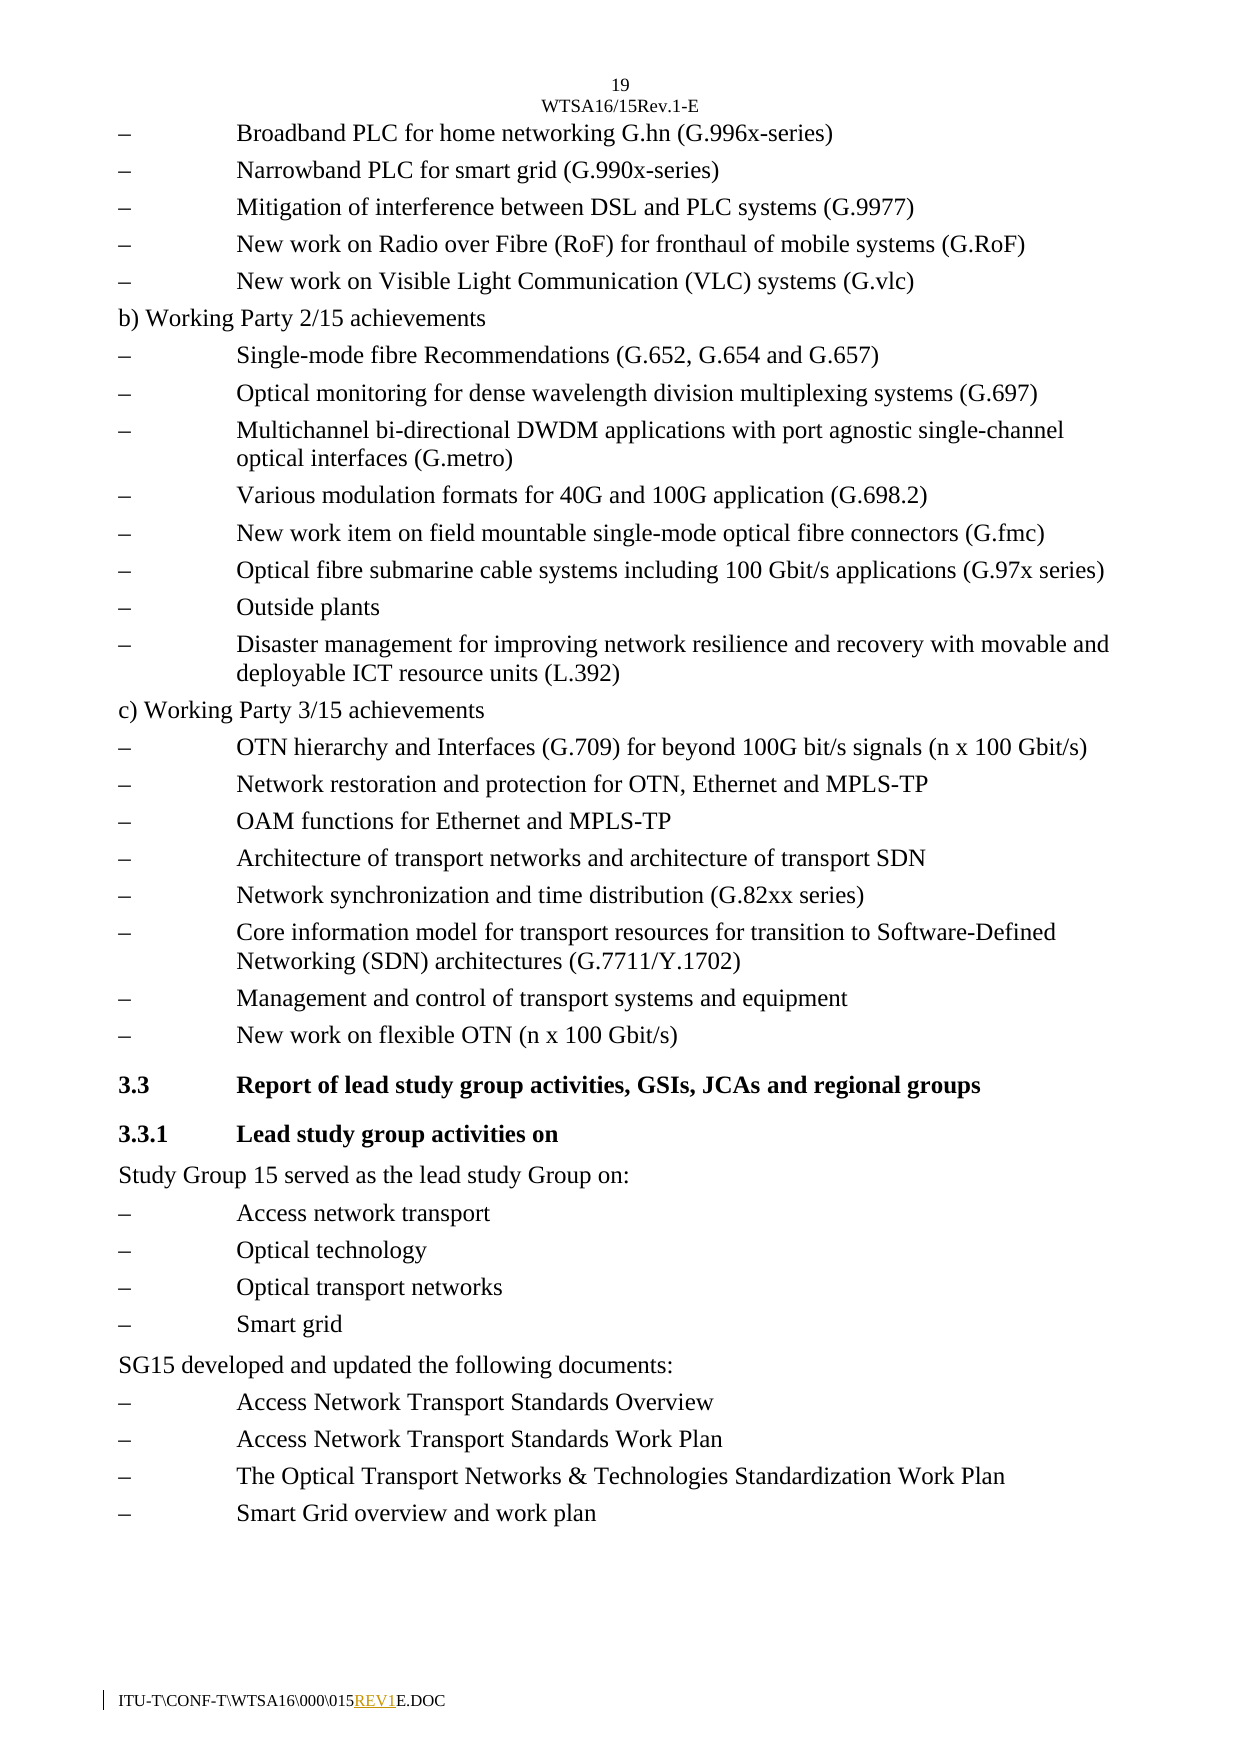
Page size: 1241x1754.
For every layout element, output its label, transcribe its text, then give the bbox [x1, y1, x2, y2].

text – Architecture of transport networks and architecture of transport SDN [118, 843, 1122, 872]
text – Disaster management for improving network resilience and recovery with movable and deployable ICT resource units (L.392) [118, 629, 1122, 686]
text – Access Network Transport Standards Overview [118, 1387, 1122, 1416]
text – Outside plants [118, 592, 1122, 621]
text – Multichannel bi-directional DWDM applications with port agnostic single-channel optical interfaces (G.metro) [118, 415, 1122, 472]
text – Single-mode fibre Recommendations (G.652, G.654 and G.657) [118, 341, 1122, 369]
text – Narrowband PLC for smart grid (G.990x-series) [118, 155, 1122, 184]
text – New work item on field mountable single-mode optical fibre connectors (G.fmc) [118, 518, 1122, 546]
text – Core information model for transport resources for transition to Software-Defined Networking (SDN) architectures (G.7711/Y.1702) [118, 917, 1122, 975]
text – Optical fibre submarine cable systems including 100 Gbit/s applications (G.97x series) [118, 555, 1122, 583]
text – Smart Grid overview and work plan [118, 1498, 1122, 1527]
text – Various modulation formats for 40G and 100G application (G.698.2) [118, 481, 1122, 509]
text b) Working Party 2/15 achievements [118, 303, 1122, 332]
text – Network synchronization and time distribution (G.82xx series) [118, 880, 1122, 909]
text – OAM functions for Ethernet and MPLS-TP [118, 806, 1122, 835]
text – New work on Visible Light Communication (VLC) systems (G.vlc) [118, 266, 1122, 295]
subtitle 3.3 Report of lead study group activities, GSIs, JCAs and regional groups [118, 1070, 1122, 1098]
text – Optical monitoring for dense wavelength division multiplexing systems (G.697) [118, 378, 1122, 406]
text – Network restoration and protection for OTN, Ethernet and MPLS-TP [118, 769, 1122, 798]
text – Optical transport networks [118, 1272, 1122, 1301]
text – The Optical Transport Networks & Technologies Standardization Work Plan [118, 1461, 1122, 1490]
text SG15 developed and updated the following documents: [118, 1350, 1122, 1379]
text – Access network transport [118, 1198, 1122, 1226]
text – Broadband PLC for home networking G.hn (G.996x-series) [118, 118, 1122, 147]
text c) Working Party 3/15 achievements [118, 695, 1122, 723]
text – Access Network Transport Standards Work Plan [118, 1424, 1122, 1453]
text – Management and control of transport systems and equipment [118, 983, 1122, 1012]
text – Optical technology [118, 1235, 1122, 1263]
text – OTN hierarchy and Interfaces (G.709) for beyond 100G bit/s signals (n x 100 Gbit/s) [118, 732, 1122, 761]
text – New work on Radio over Fibre (RoF) for fronthaul of mobile systems (G.RoF) [118, 229, 1122, 258]
subtitle 3.3.1 Lead study group activities on [118, 1119, 1122, 1148]
text Study Group 15 served as the lead study Group on: [118, 1161, 1122, 1189]
text – Mitigation of interference between DSL and PLC systems (G.9977) [118, 192, 1122, 221]
text – Smart grid [118, 1309, 1122, 1338]
text – New work on flexible OTN (n x 100 Gbit/s) [118, 1020, 1122, 1049]
